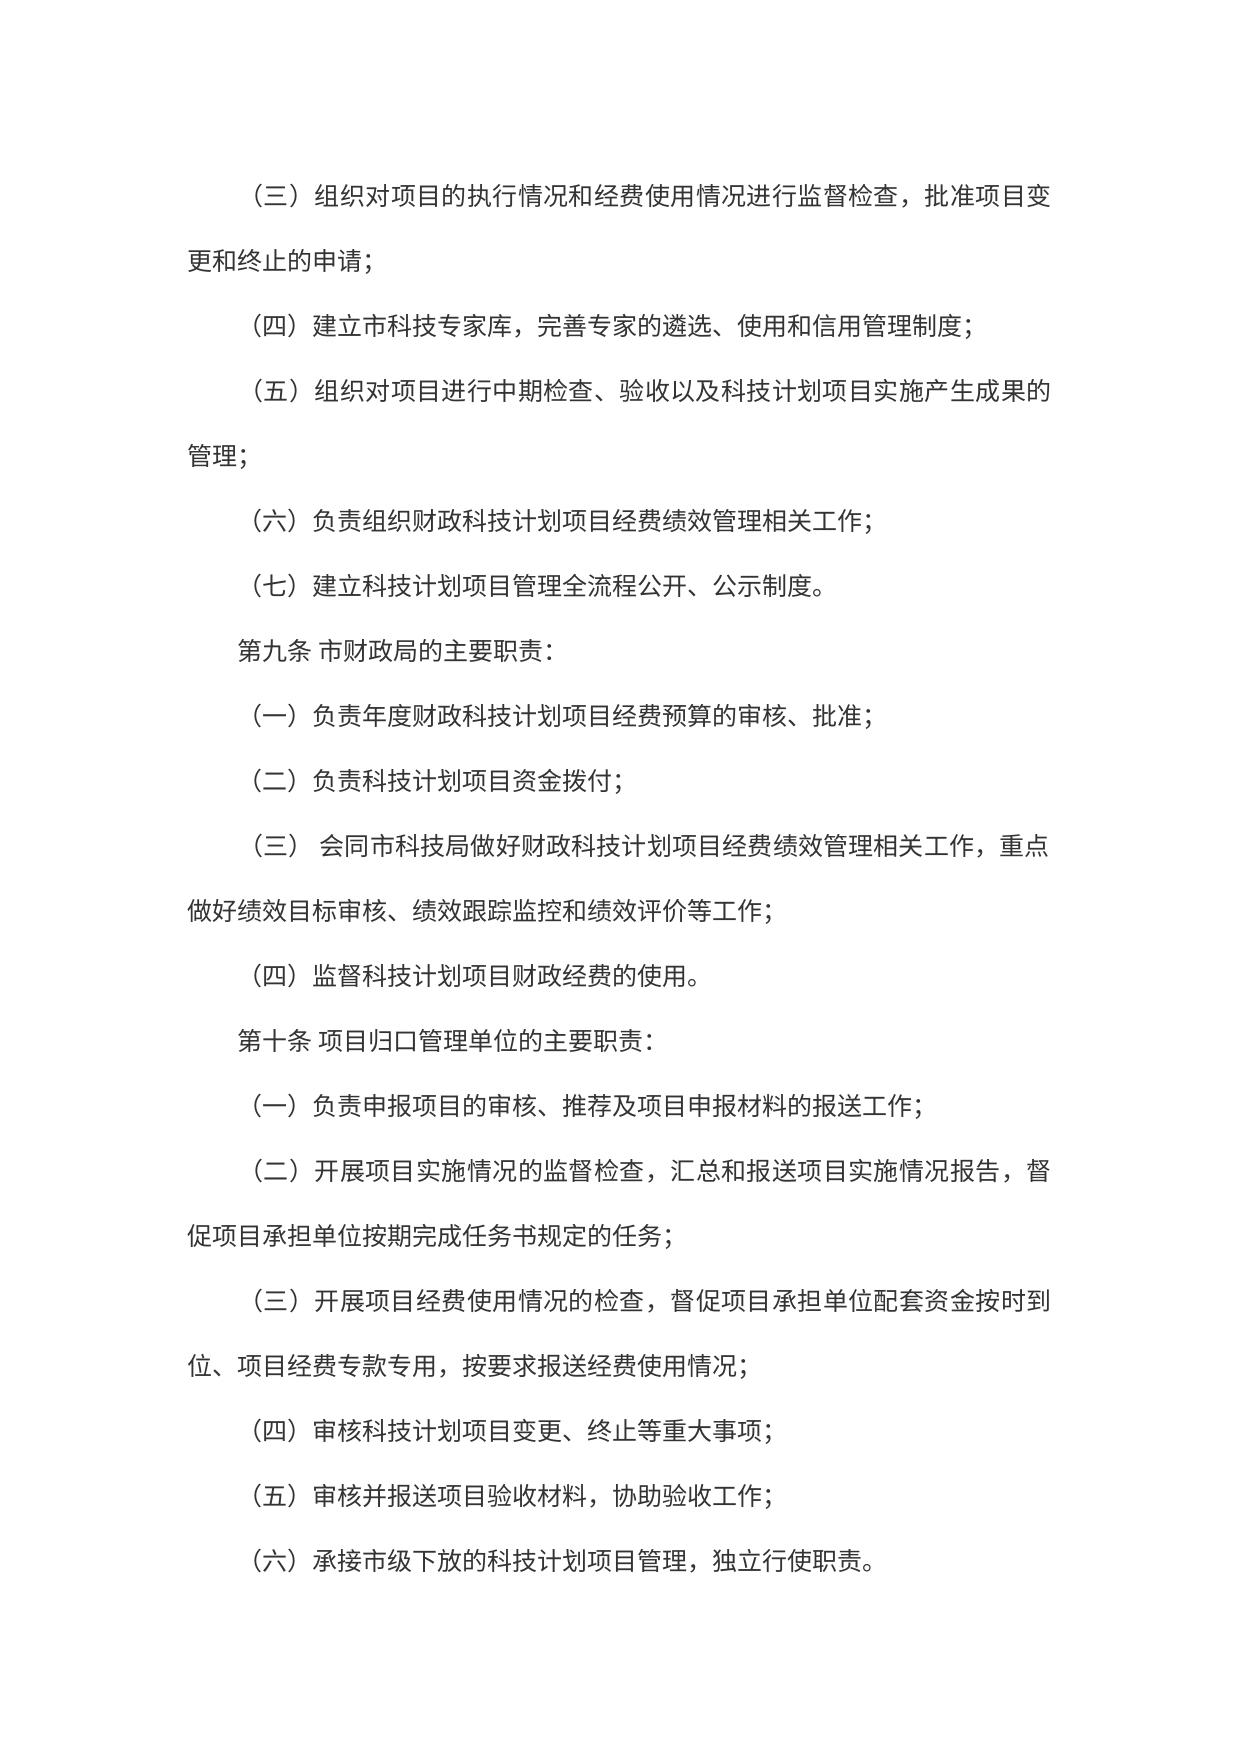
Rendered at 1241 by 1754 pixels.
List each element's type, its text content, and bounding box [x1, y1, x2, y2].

text （三）开展项目经费使用情况的检查，督促项目承担单位配套资金按时到位、项目经费专款专用，按要求报送经费使用情况； [187, 1267, 1053, 1397]
text 第十条 项目归口管理单位的主要职责： [187, 1007, 1053, 1072]
text 第九条 市财政局的主要职责： [187, 617, 1053, 682]
text （七）建立科技计划项目管理全流程公开、公示制度。 [187, 552, 1053, 617]
text （五）审核并报送项目验收材料，协助验收工作； [187, 1462, 1053, 1527]
text （五）组织对项目进行中期检查、验收以及科技计划项目实施产生成果的管理； [187, 357, 1053, 487]
text （一）负责申报项目的审核、推荐及项目申报材料的报送工作； [187, 1072, 1053, 1137]
text （四）审核科技计划项目变更、终止等重大事项； [187, 1397, 1053, 1462]
text （四）监督科技计划项目财政经费的使用。 [187, 942, 1053, 1007]
text （六）负责组织财政科技计划项目经费绩效管理相关工作； [187, 487, 1053, 552]
text （六）承接市级下放的科技计划项目管理，独立行使职责。 [187, 1527, 1053, 1592]
text （一）负责年度财政科技计划项目经费预算的审核、批准； [187, 682, 1053, 747]
text （四）建立市科技专家库，完善专家的遴选、使用和信用管理制度； [187, 292, 1053, 357]
text （二）负责科技计划项目资金拨付； [187, 747, 1053, 812]
text （三） 会同市科技局做好财政科技计划项目经费绩效管理相关工作，重点做好绩效目标审核、绩效跟踪监控和绩效评价等工作； [187, 812, 1053, 942]
text （三）组织对项目的执行情况和经费使用情况进行监督检查，批准项目变更和终止的申请； [187, 162, 1053, 292]
text （二）开展项目实施情况的监督检查，汇总和报送项目实施情况报告，督促项目承担单位按期完成任务书规定的任务； [187, 1137, 1053, 1267]
